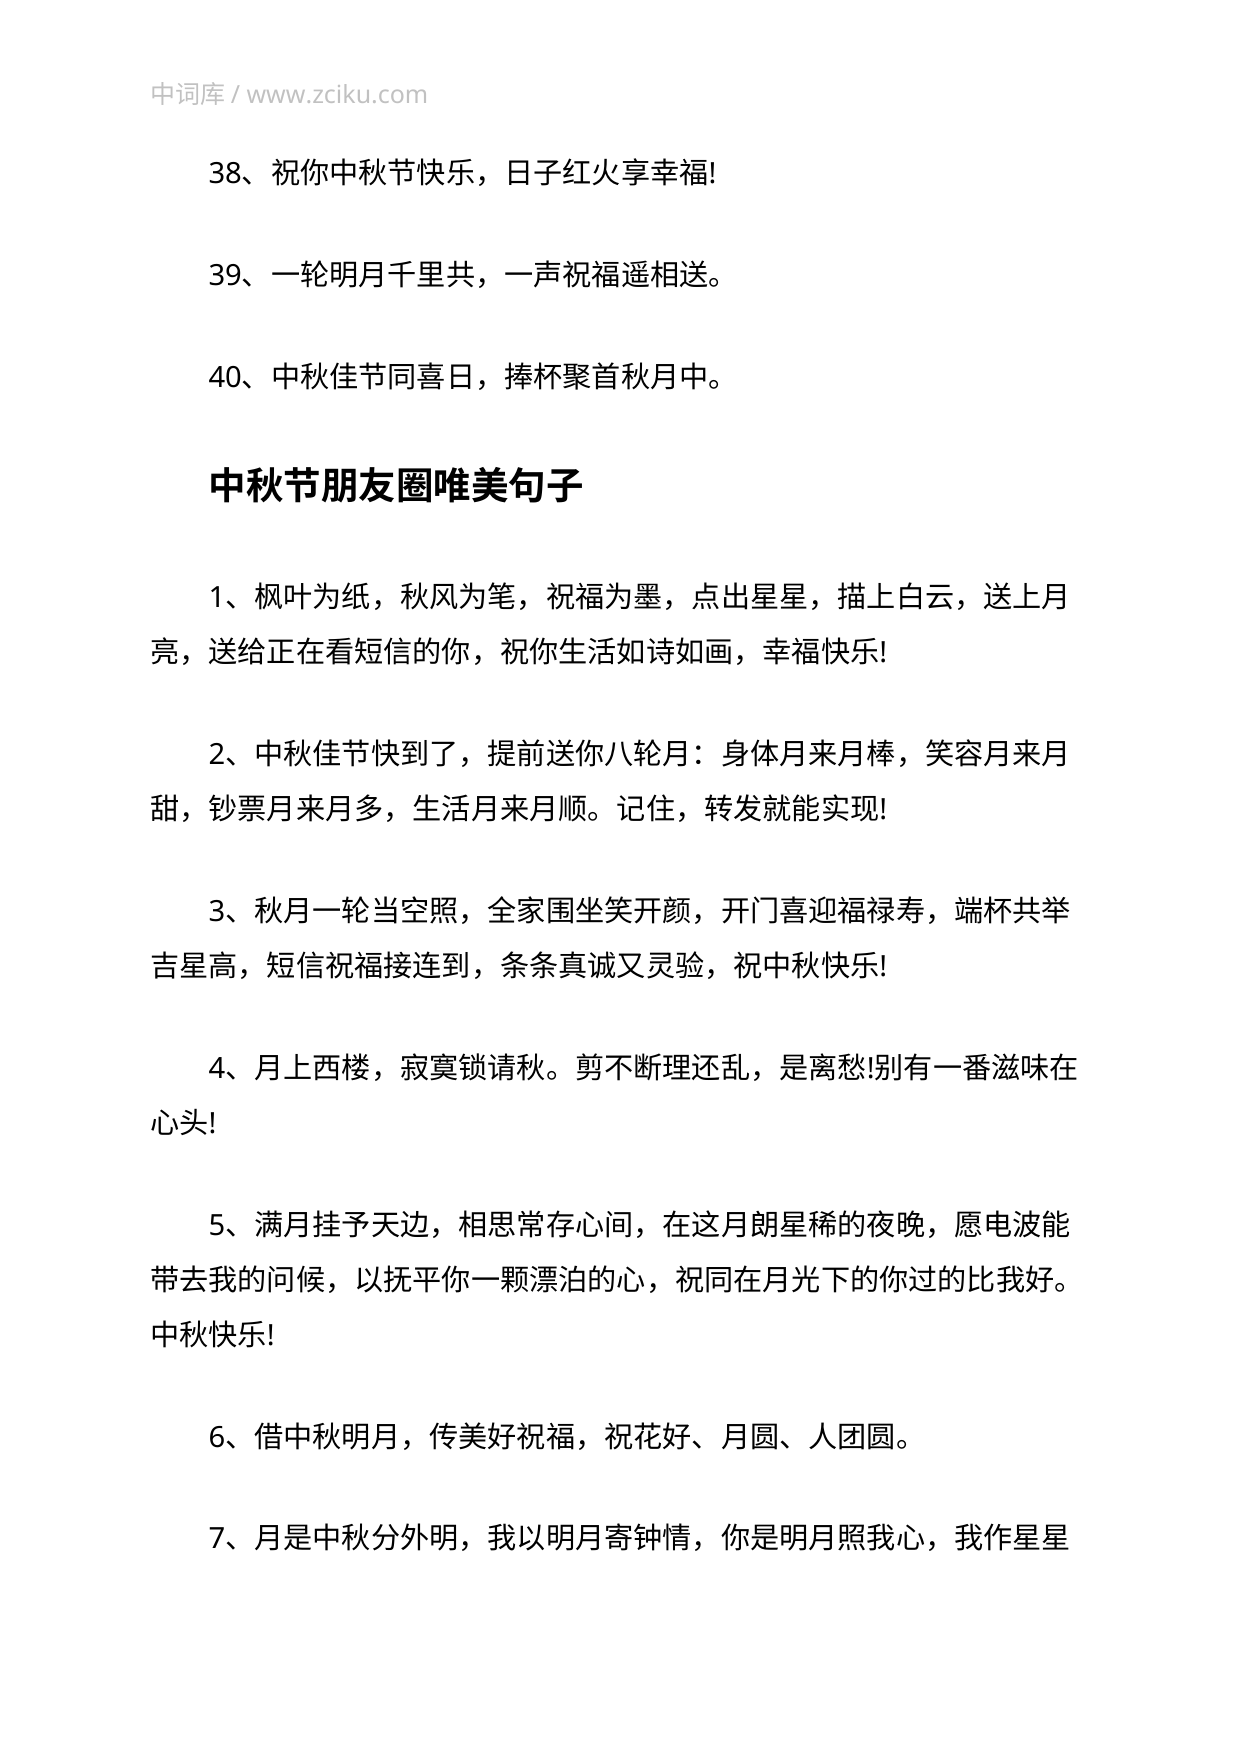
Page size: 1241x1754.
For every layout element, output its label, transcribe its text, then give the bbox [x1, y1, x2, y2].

text 5、满月挂予天边，相思常存心间，在这月朗星稀的夜晚，愿电波能带去我的问候，以抚平你一颗漂泊的心，祝同在月光下的你过的比我好。中秋快乐! [150, 1201, 1090, 1353]
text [150, 1515, 1090, 1557]
text 1、枫叶为纸，秋风为笔，祝福为墨，点出星星，描上白云，送上月亮，送给正在看短信的你，祝你生活如诗如画，幸福快乐! [150, 573, 1090, 671]
text 39、一轮明月千里共，一声祝福遥相送。 [150, 252, 1090, 294]
text 中秋节朋友圈唯美句子 [150, 456, 1090, 510]
text 40、中秋佳节同喜日，捧杯聚首秋月中。 [150, 354, 1090, 396]
text 3、秋月一轮当空照，全家围坐笑开颜，开门喜迎福禄寿，端杯共举吉星高，短信祝福接连到，条条真诚又灵验，祝中秋快乐! [150, 887, 1090, 985]
text 4、月上西楼，寂寞锁请秋。剪不断理还乱，是离愁!别有一番滋味在心头! [150, 1044, 1090, 1142]
text 38、祝你中秋节快乐，日子红火享幸福! [150, 150, 1090, 192]
text 6、借中秋明月，传美好祝福，祝花好、月圆、人团圆。 [150, 1413, 1090, 1456]
text 2、中秋佳节快到了，提前送你八轮月：身体月来月棒，笑容月来月甜，钞票月来月多，生活月来月顺。记住，转发就能实现! [150, 730, 1090, 828]
